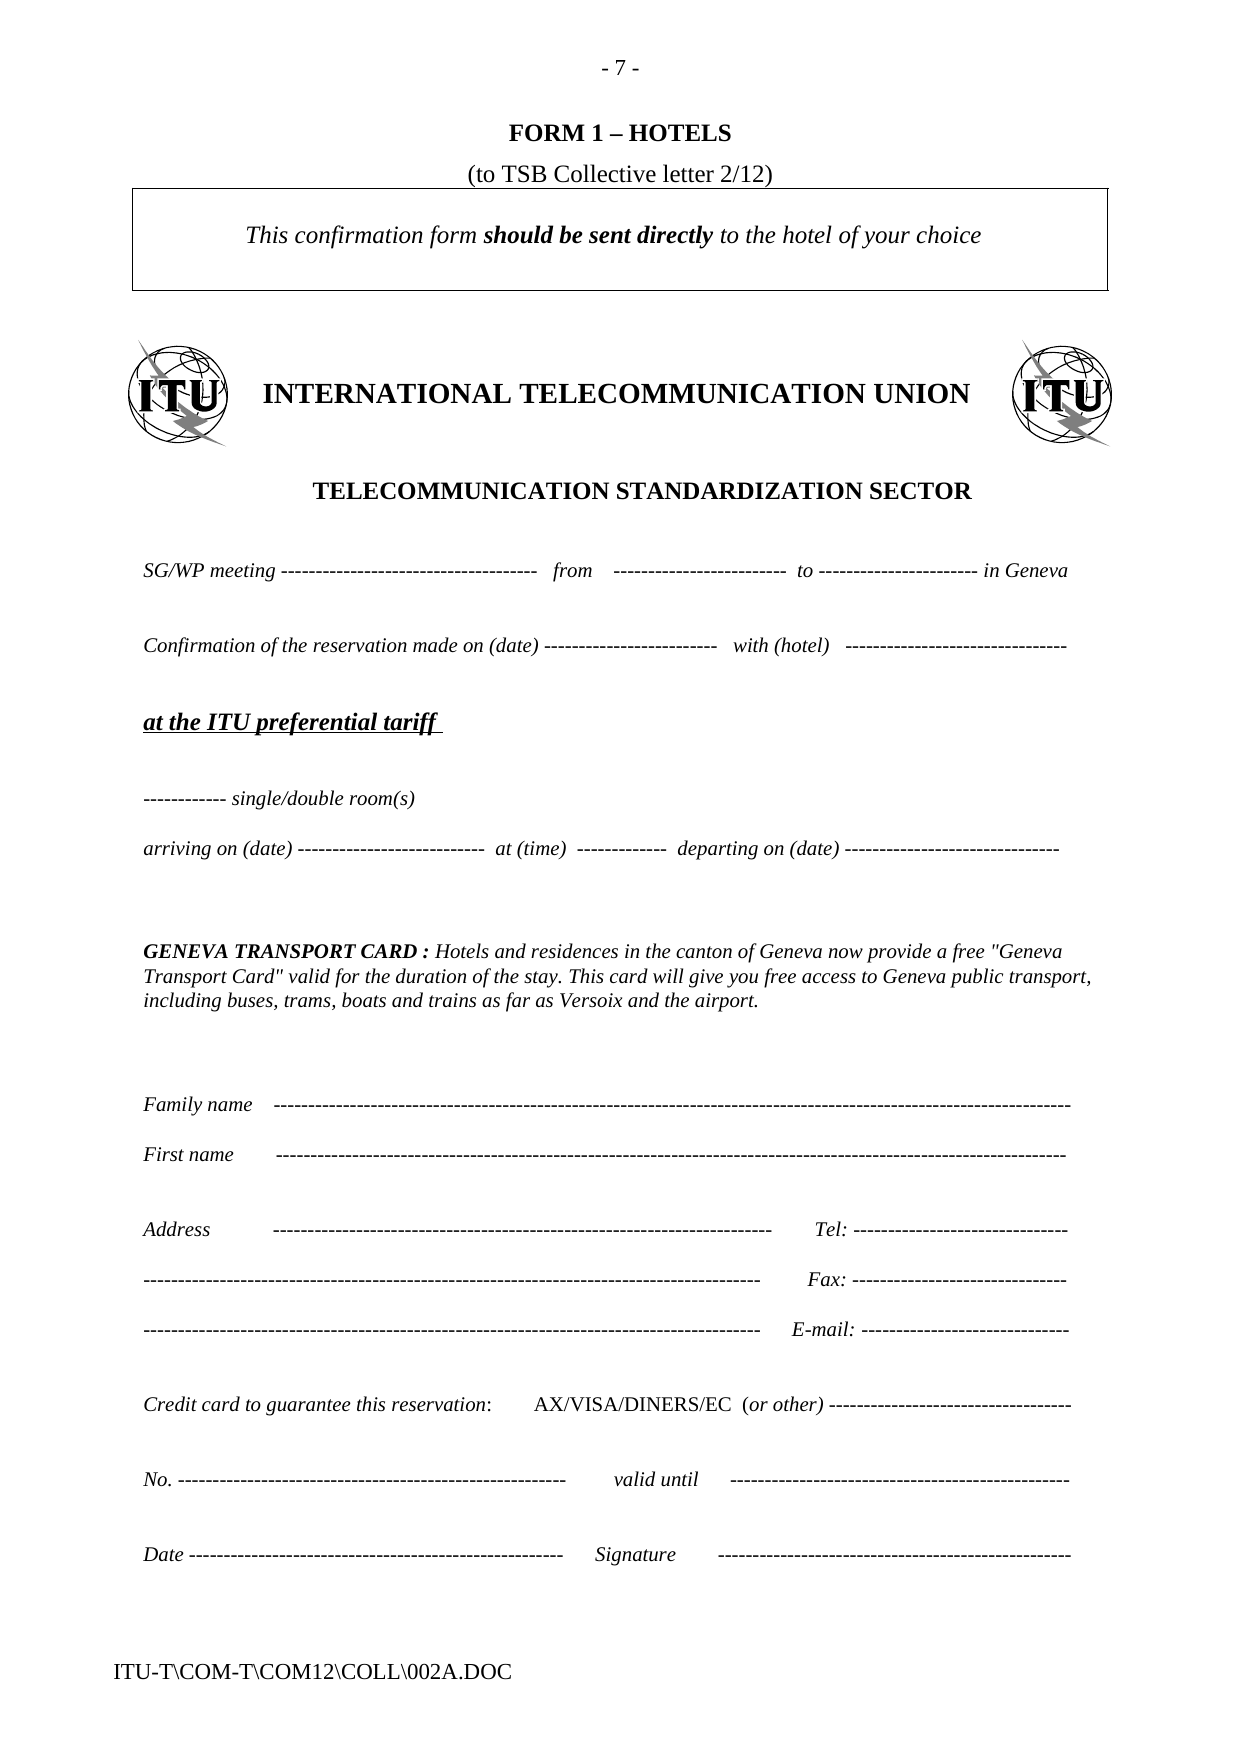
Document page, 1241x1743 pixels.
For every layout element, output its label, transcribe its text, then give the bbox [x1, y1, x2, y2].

text TELECOMMUNICATION STANDARDIZATION SECTOR [143, 476, 1142, 532]
text Family name ------------------------------------------------------------------------------------------------------------------- [143, 1091, 1073, 1116]
text Confirmation of the reservation made on (date) ------------------------- with (hotel) -------------------------------- [143, 632, 1073, 657]
text FORM 1 – HOTELS [113, 118, 1127, 146]
text Credit card to guarantee this reservation: AX/VISA/DINERS/EC (or other) ----------------------------------- [143, 1391, 1073, 1416]
text No. -------------------------------------------------------- valid until ------------------------------------------------- [143, 1466, 1073, 1491]
text at the ITU preferential tariff [143, 707, 1073, 735]
text Date ------------------------------------------------------ Signature --------------------------------------------------- [143, 1541, 1073, 1566]
text Address ------------------------------------------------------------------------ Tel: ------------------------------- [143, 1216, 1073, 1241]
text GENEVA TRANSPORT CARD : Hotels and residences in the canton of Geneva now provide a free "Geneva Transport Card" valid for the duration of the stay. This card will give you free access to Geneva public transport, including buses, trams, boats and trains as far as Versoix and the airport. [143, 939, 1127, 1012]
text (to TSB Collective letter 2/12) [113, 159, 1127, 188]
table_header [102, 333, 236, 448]
text SG/WP meeting ------------------------------------- from ------------------------- to ----------------------- in Geneva [143, 557, 1073, 582]
table_header This confirmation form should be sent directly to the hotel of your choice [133, 189, 1107, 289]
table_header INTERNATIONAL TELECOMMUNICATION UNION [236, 333, 993, 448]
text ----------------------------------------------------------------------------------------- Fax: ------------------------------- [143, 1266, 1073, 1291]
text First name ------------------------------------------------------------------------------------------------------------------ [143, 1141, 1073, 1166]
text arriving on (date) --------------------------- at (time) ------------- departing on (date) ------------------------------- [143, 835, 1073, 860]
table_header [993, 333, 1138, 448]
text ----------------------------------------------------------------------------------------- E-mail: ------------------------------ [143, 1316, 1073, 1341]
text ------------ single/double room(s) [143, 785, 1073, 810]
